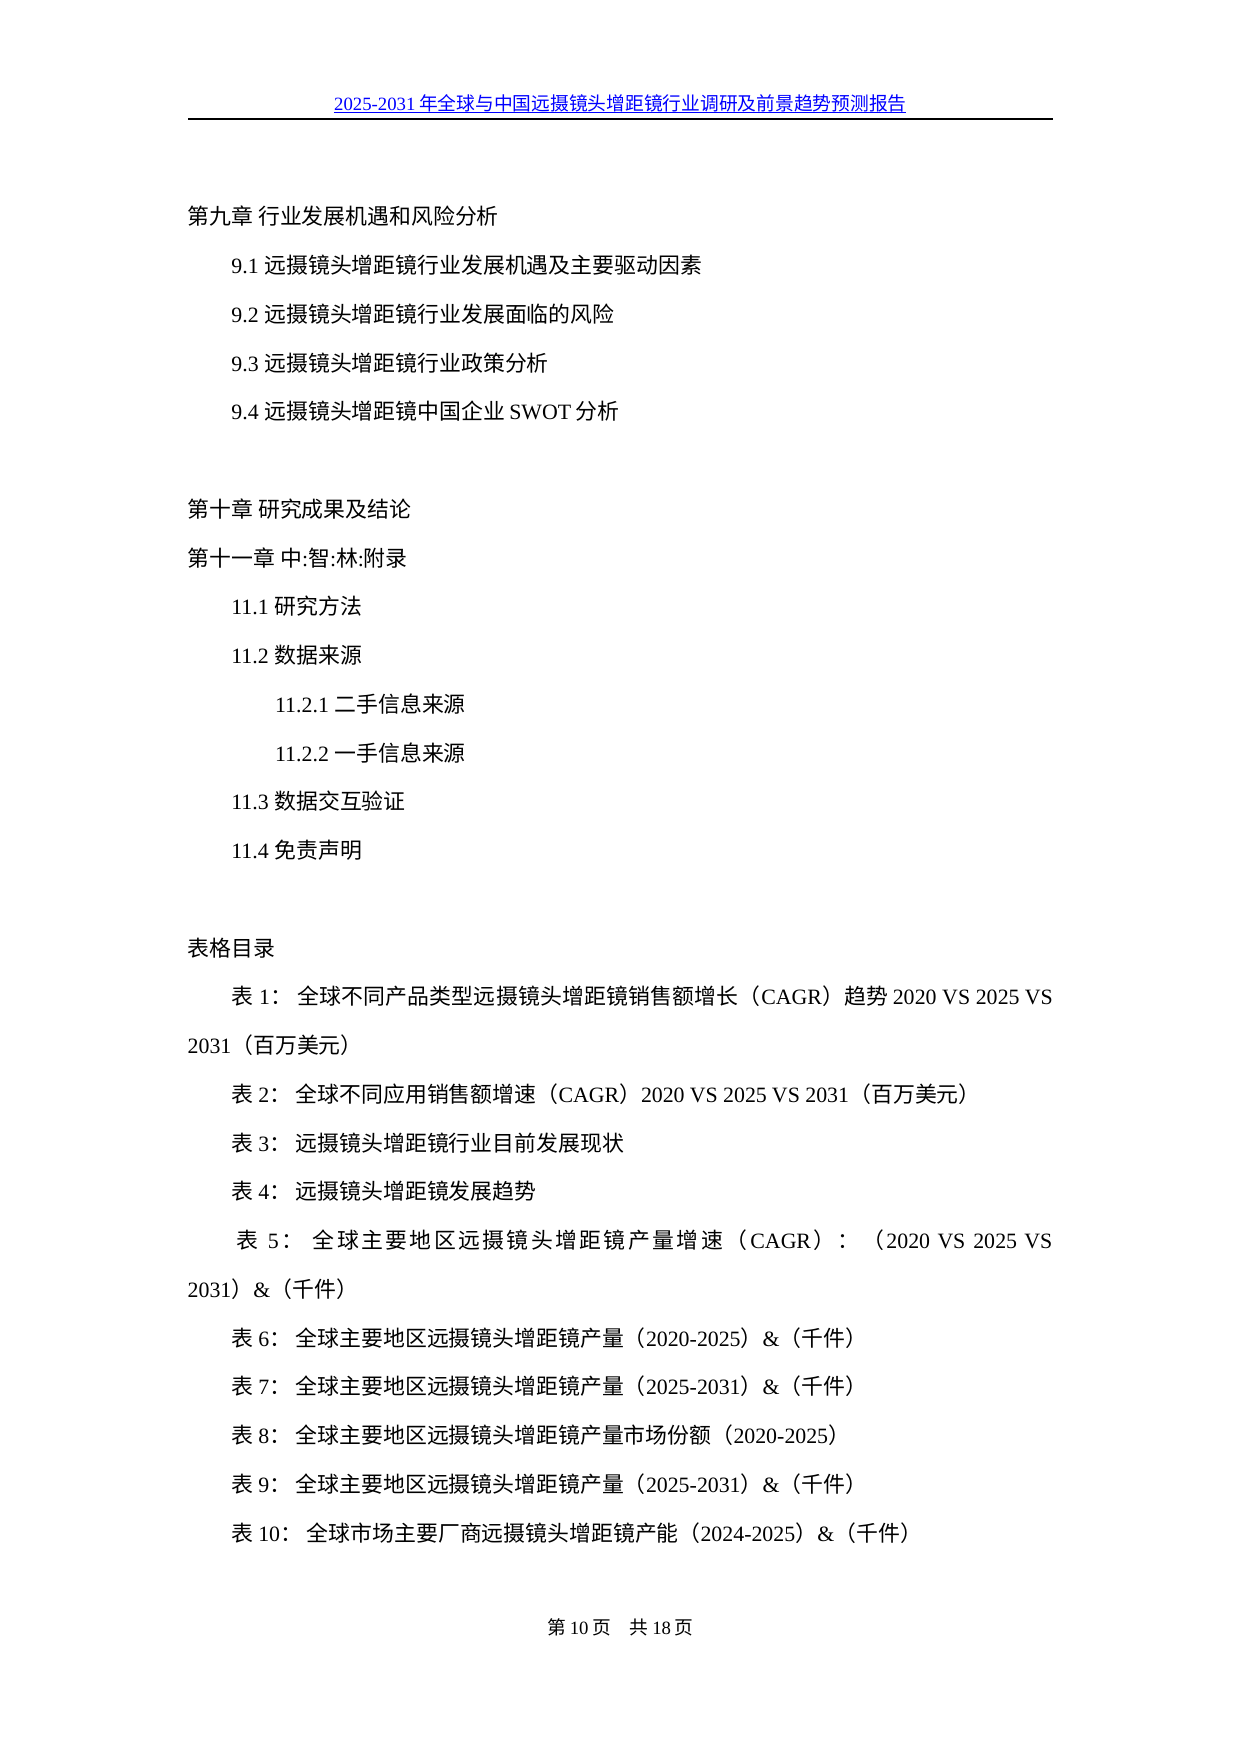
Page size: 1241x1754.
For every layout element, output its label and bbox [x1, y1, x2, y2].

text [187, 150, 1053, 1548]
